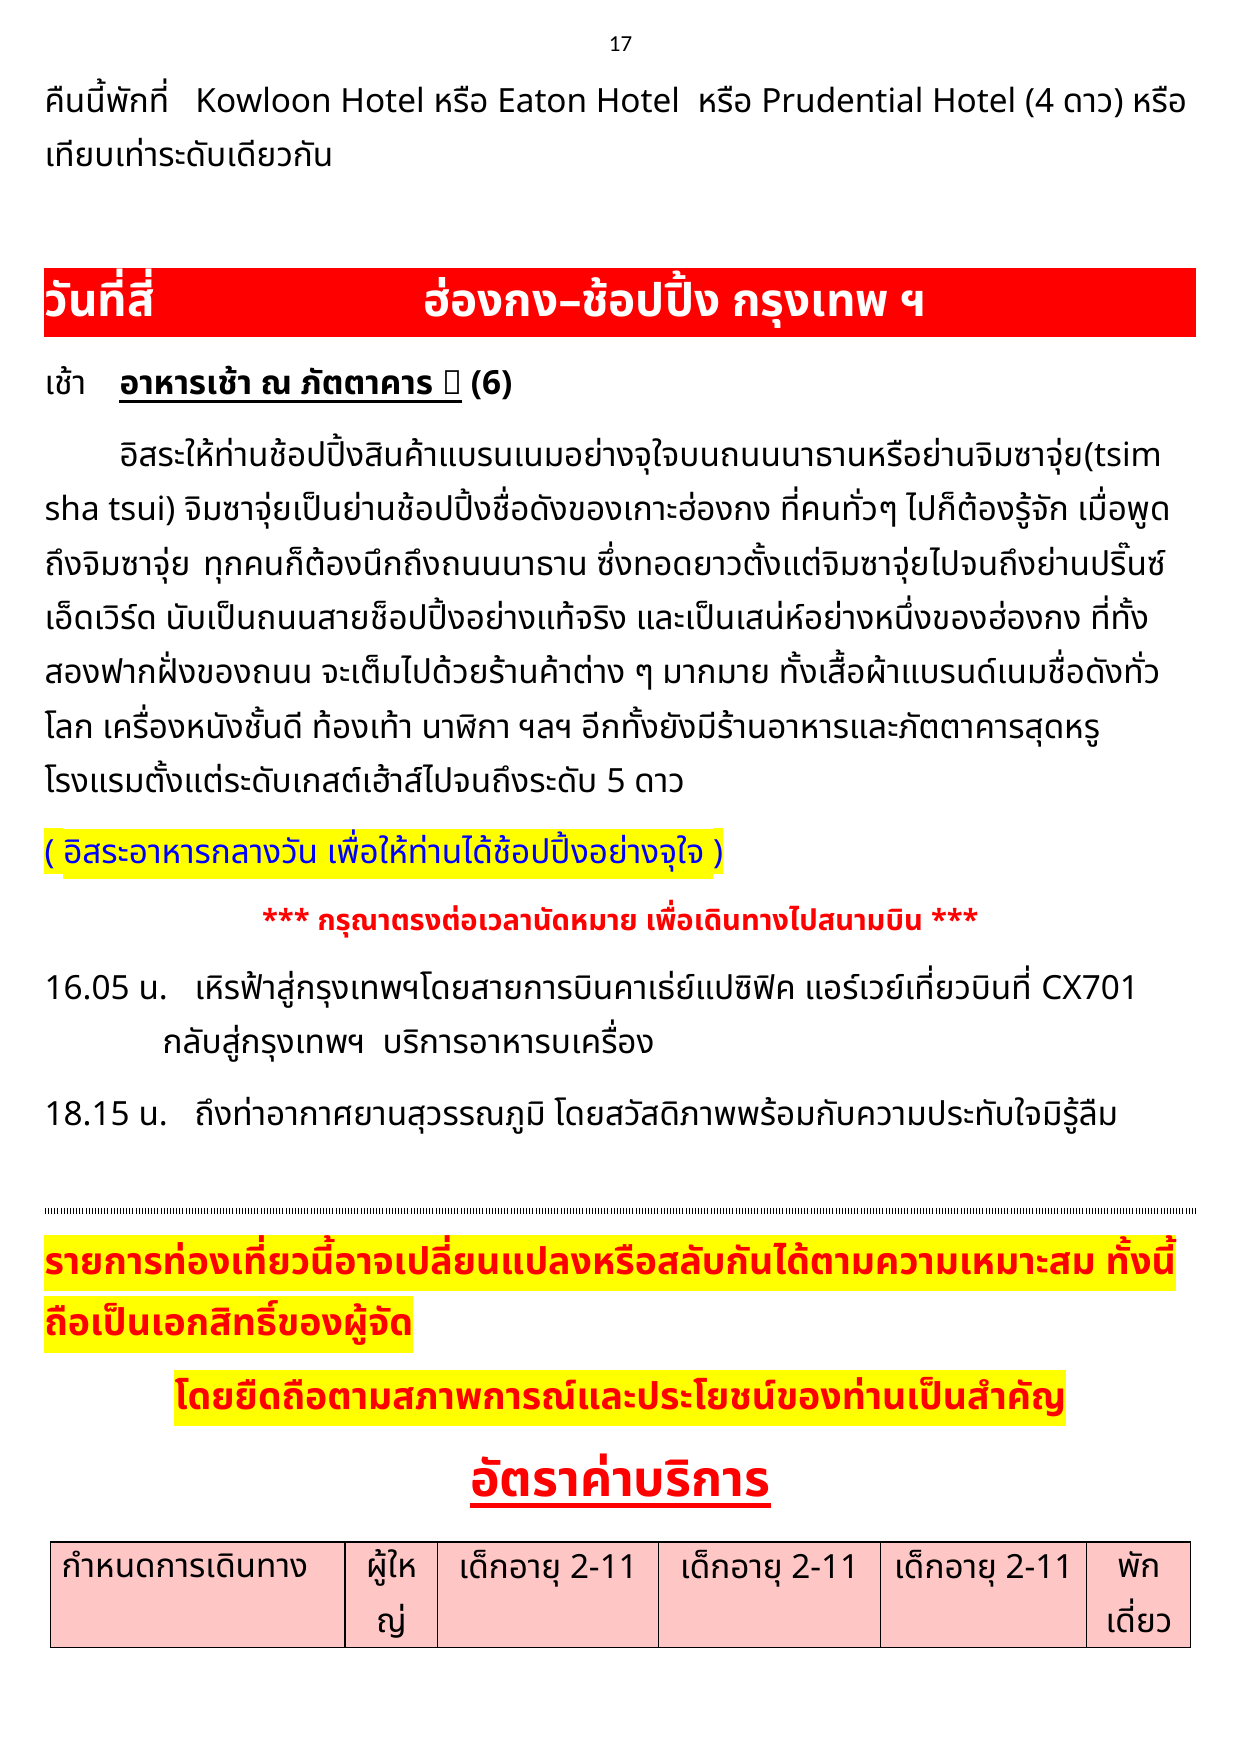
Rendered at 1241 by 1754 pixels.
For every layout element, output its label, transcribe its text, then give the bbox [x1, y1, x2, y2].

text เช้า อาหารเช้า ณ ภัตตาคาร (6) [44, 359, 1196, 410]
text วันที่สี่ ฮ่องกง–ช้อปปิ้ง กรุงเทพ ฯ [44, 268, 1196, 337]
text อิสระให้ท่านช้อปปิ้งสินค้าแบรนเนมอย่างจุใจบนถนนนาธานหรือย่านจิมซาจุ่ย(tsim sha tsui) จิมซาจุ่ยเป็นย่านช้อปปิ้งชื่อดังของเกาะฮ่องกง ที่คนทั่วๆ ไปก็ต้องรู้จัก เมื่อพูดถึงจิมซาจุ่ย ทุกคนก็ต้องนึกถึงถนนนาธาน ซึ่งทอดยาวตั้งแต่จิมซาจุ่ยไปจนถึงย่านปริ๊นซ์เอ็ดเวิร์ด นับเป็นถนนสายช็อปปิ้งอย่างแท้จริง และเป็นเสน่ห์อย่างหนึ่งของฮ่องกง ที่ทั้งสองฟากฝั่งของถนน จะเต็มไปด้วยร้านค้าต่าง ๆ มากมาย ทั้งเสื้อผ้าแบรนด์เนมชื่อดังทั่วโลก เครื่องหนังชั้นดี ท้องเท้า นาฬิกา ฯลฯ อีกทั้งยังมีร้านอาหารและภัตตาคารสุดหรู โรงแรมตั้งแต่ระดับเกสต์เฮ้าส์ไปจนถึงระดับ 5 ดาว [44, 430, 1196, 808]
text *** กรุณาตรงต่อเวลานัดหมาย เพื่อเดินทางไปสนามบิน *** [44, 899, 1196, 944]
text คืนนี้พักที่ Kowloon Hotel หรือ Eaton Hotel หรือ Prudential Hotel (4 ดาว) หรือเทียบเท่าระดับเดียวกัน [44, 76, 1196, 181]
text อัตราค่าบริการ [44, 1443, 1196, 1519]
text 18.15 น. ถึงท่าอากาศยานสุวรรณภูมิ โดยสวัสดิภาพพร้อมกับความประทับใจมิรู้ลืม [44, 1089, 1196, 1140]
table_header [659, 1543, 880, 1647]
table_header กำหนดการเดินทาง [51, 1543, 344, 1647]
text รายการท่องเที่ยวนี้อาจเปลี่ยนแปลงหรือสลับกันได้ตามความเหมาะสม ทั้งนี้ถือเป็นเอกสิทธิ์ของผู้จัด [44, 1235, 1196, 1353]
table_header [438, 1543, 658, 1647]
table_header ผู้ใหญ่ [346, 1543, 437, 1647]
table_header พักเดี่ยว [1087, 1543, 1190, 1647]
text 16.05 น. เหิรฟ้าสู่กรุงเทพฯโดยสายการบินคาเธ่ย์แปซิฟิค แอร์เวย์เที่ยวบินที่ CX701 กลับสู่กรุงเทพฯ บริการอาหารบเครื่อง [44, 964, 1196, 1069]
text ( อิสระอาหารกลางวัน เพื่อให้ท่านได้ช้อปปิ้งอย่างจุใจ ) [713, 828, 1196, 879]
text โดยยืดถือตามสภาพการณ์และประโยชน์ของท่านเป็นสำคัญ [44, 1369, 1196, 1426]
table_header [881, 1543, 1086, 1647]
